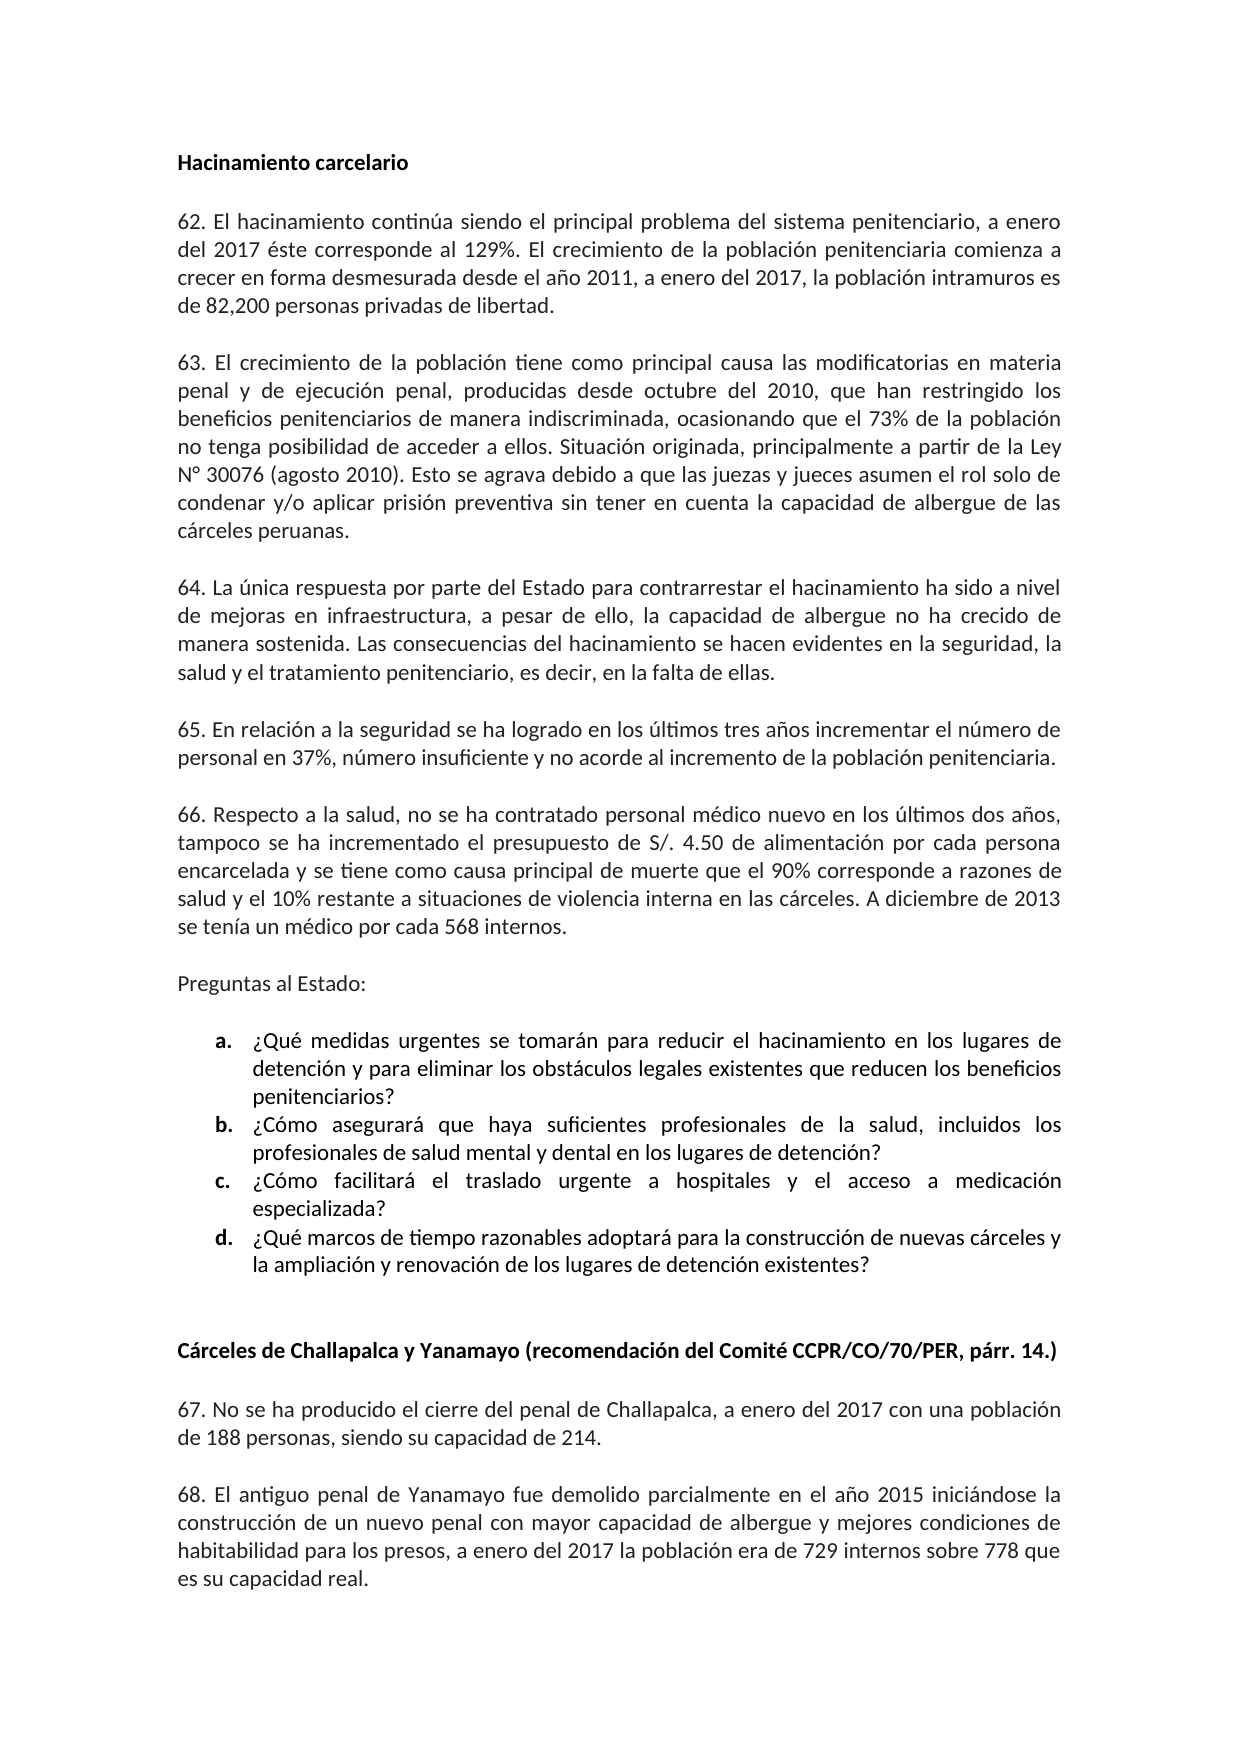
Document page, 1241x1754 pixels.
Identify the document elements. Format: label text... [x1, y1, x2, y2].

text 63. El crecimiento de la población tiene como principal causa las modificatorias en materia penal y de ejecución penal, producidas desde octubre del 2010, que han restringido los beneficios penitenciarios de manera indiscriminada, ocasionando que el 73% de la población no tenga posibilidad de acceder a ellos. Situación originada, principalmente a partir de la Ley N° 30076 (agosto 2010). Esto se agrava debido a que las juezas y jueces asumen el rol solo de condenar y/o aplicar prisión preventiva sin tener en cuenta la capacidad de albergue de las cárceles peruanas. [177, 348, 1063, 544]
text 65. En relación a la seguridad se ha logrado en los últimos tres años incrementar el número de personal en 37%, número insuficiente y no acorde al incremento de la población penitenciaria. [177, 715, 1063, 771]
text 64. La única respuesta por parte del Estado para contrarrestar el hacinamiento ha sido a nivel de mejoras en infraestructura, a pesar de ello, la capacidad de albergue no ha crecido de manera sostenida. Las consecuencias del hacinamiento se hacen evidentes en la seguridad, la salud y el tratamiento penitenciario, es decir, en la falta de ellas. [177, 573, 1063, 686]
list ¿Cómo facilitará el traslado urgente a hospitales y el acceso a medicación especializada? [215, 1167, 1063, 1223]
text 68. El antiguo penal de Yanamayo fue demolido parcialmente en el año 2015 iniciándose la construcción de un nuevo penal con mayor capacidad de albergue y mejores condiciones de habitabilidad para los presos, a enero del 2017 la población era de 729 internos sobre 778 que es su capacidad real. [177, 1480, 1063, 1592]
text 66. Respecto a la salud, no se ha contratado personal médico nuevo en los últimos dos años, tampoco se ha incrementado el presupuesto de S/. 4.50 de alimentación por cada persona encarcelada y se tiene como causa principal de muerte que el 90% corresponde a razones de salud y el 10% restante a situaciones de violencia interna en las cárceles. A diciembre de 2013 se tenía un médico por cada 568 internos. [177, 800, 1063, 940]
text 67. No se ha producido el cierre del penal de Challapalca, a enero del 2017 con una población de 188 personas, siendo su capacidad de 214. [177, 1395, 1063, 1451]
list ¿Qué marcos de tiempo razonables adoptará para la construcción de nuevas cárceles y la ampliación y renovación de los lugares de detención existentes? [215, 1223, 1063, 1279]
text Preguntas al Estado: [177, 969, 1063, 997]
list ¿Qué medidas urgentes se tomarán para reducir el hacinamiento en los lugares de detención y para eliminar los obstáculos legales existentes que reducen los beneficios penitenciarios? [215, 1026, 1063, 1111]
text Hacinamiento carcelario [177, 148, 1063, 176]
text Cárceles de Challapalca y Yanamayo (recomendación del Comité CCPR/CO/70/PER, párr. 14.) [177, 1336, 1063, 1364]
text 62. El hacinamiento continúa siendo el principal problema del sistema penitenciario, a enero del 2017 éste corresponde al 129%. El crecimiento de la población penitenciaria comienza a crecer en forma desmesurada desde el año 2011, a enero del 2017, la población intramuros es de 82,200 personas privadas de libertad. [177, 207, 1063, 319]
list ¿Cómo asegurará que haya suficientes profesionales de la salud, incluidos los profesionales de salud mental y dental en los lugares de detención? [215, 1111, 1063, 1167]
